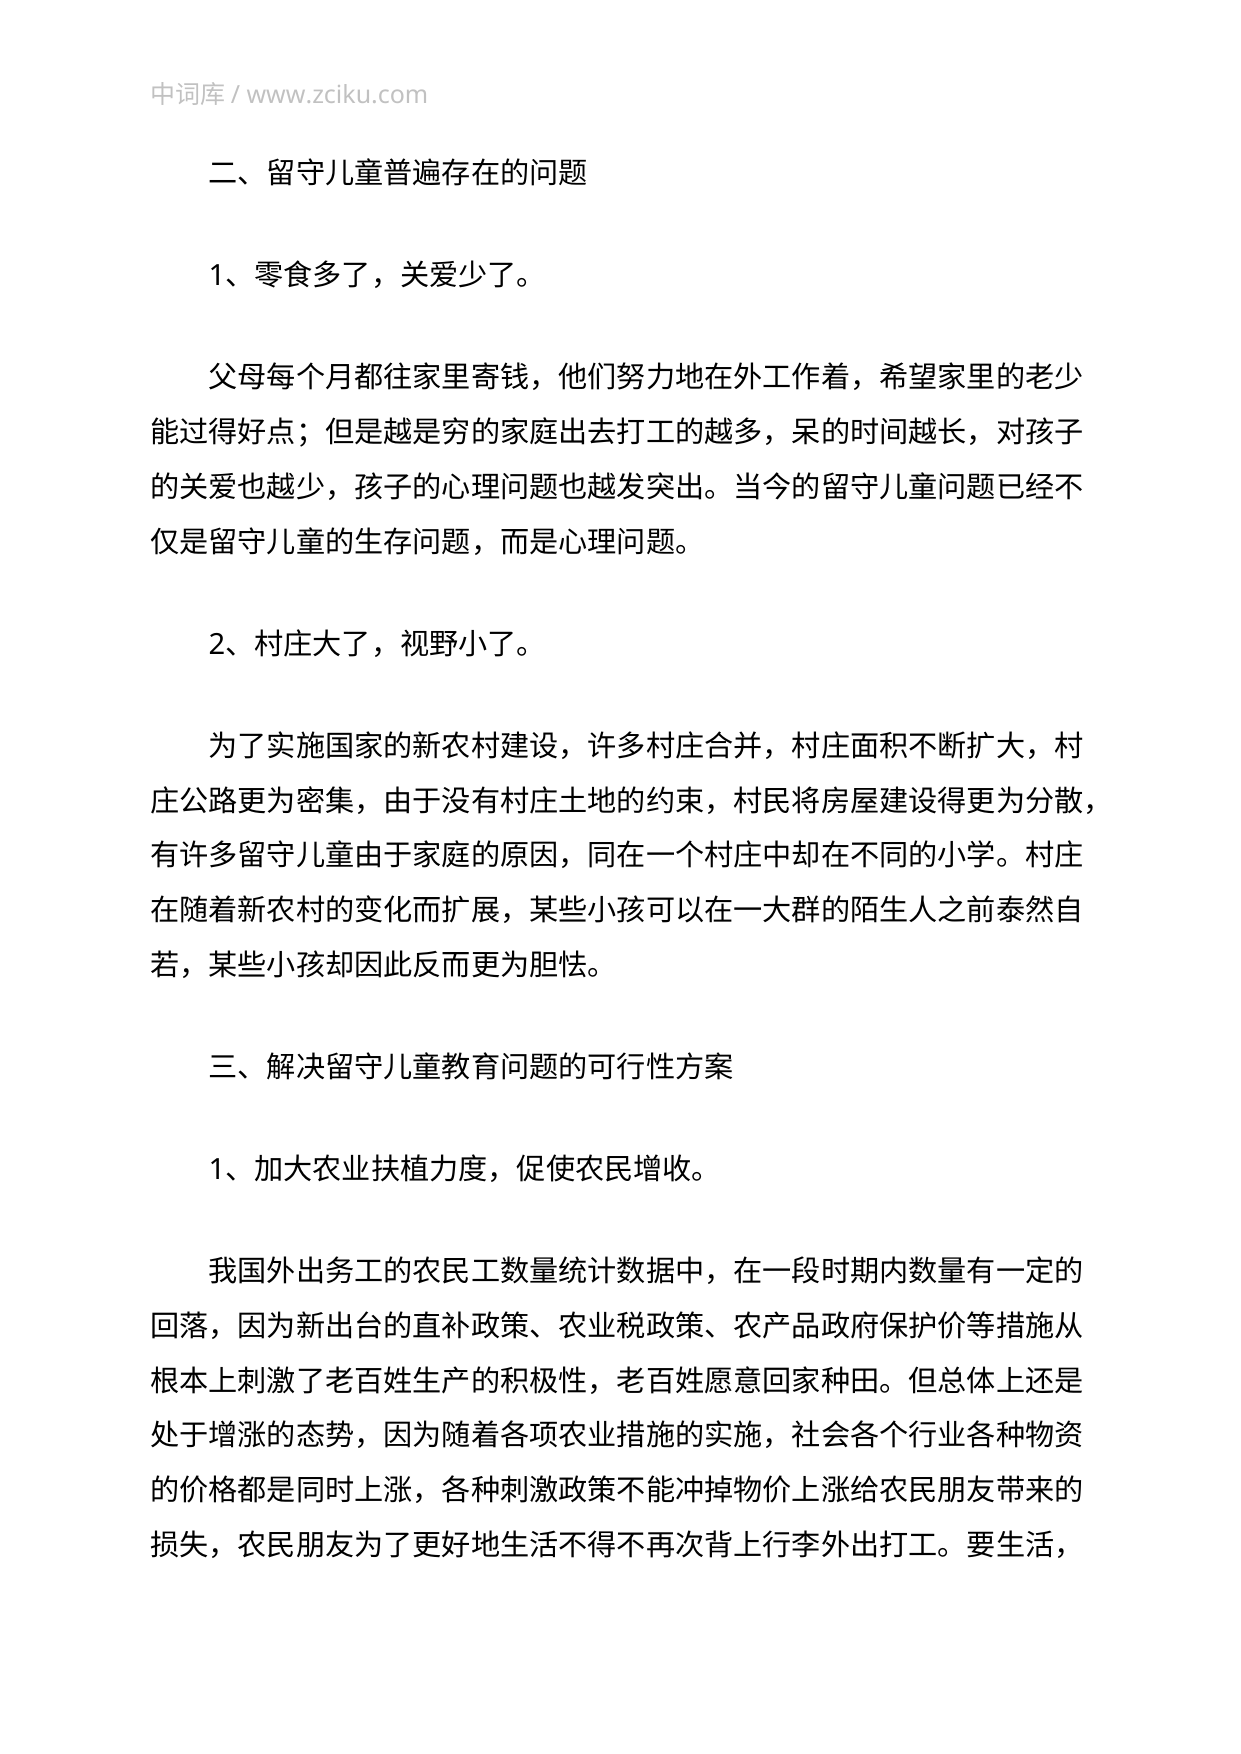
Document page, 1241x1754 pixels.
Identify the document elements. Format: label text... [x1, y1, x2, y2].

text 2、村庄大了，视野小了。 [150, 620, 1090, 663]
text 三、解决留守儿童教育问题的可行性方案 [150, 1043, 1090, 1086]
text 父母每个月都往家里寄钱，他们努力地在外工作着，希望家里的老少能过得好点；但是越是穷的家庭出去打工的越多，呆的时间越长，对孩子的关爱也越少，孩子的心理问题也越发突出。当今的留守儿童问题已经不仅是留守儿童的生存问题，而是心理问题。 [150, 354, 1090, 561]
text 1、零食多了，关爱少了。 [150, 252, 1090, 294]
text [150, 1247, 1090, 1564]
text 为了实施国家的新农村建设，许多村庄合并，村庄面积不断扩大，村庄公路更为密集，由于没有村庄土地的约束，村民将房屋建设得更为分散，有许多留守儿童由于家庭的原因，同在一个村庄中却在不同的小学。村庄在随着新农村的变化而扩展，某些小孩可以在一大群的陌生人之前泰然自若，某些小孩却因此反而更为胆怯。 [150, 722, 1090, 984]
text 二、留守儿童普遍存在的问题 [150, 150, 1090, 192]
text 1、加大农业扶植力度，促使农民增收。 [150, 1145, 1090, 1188]
